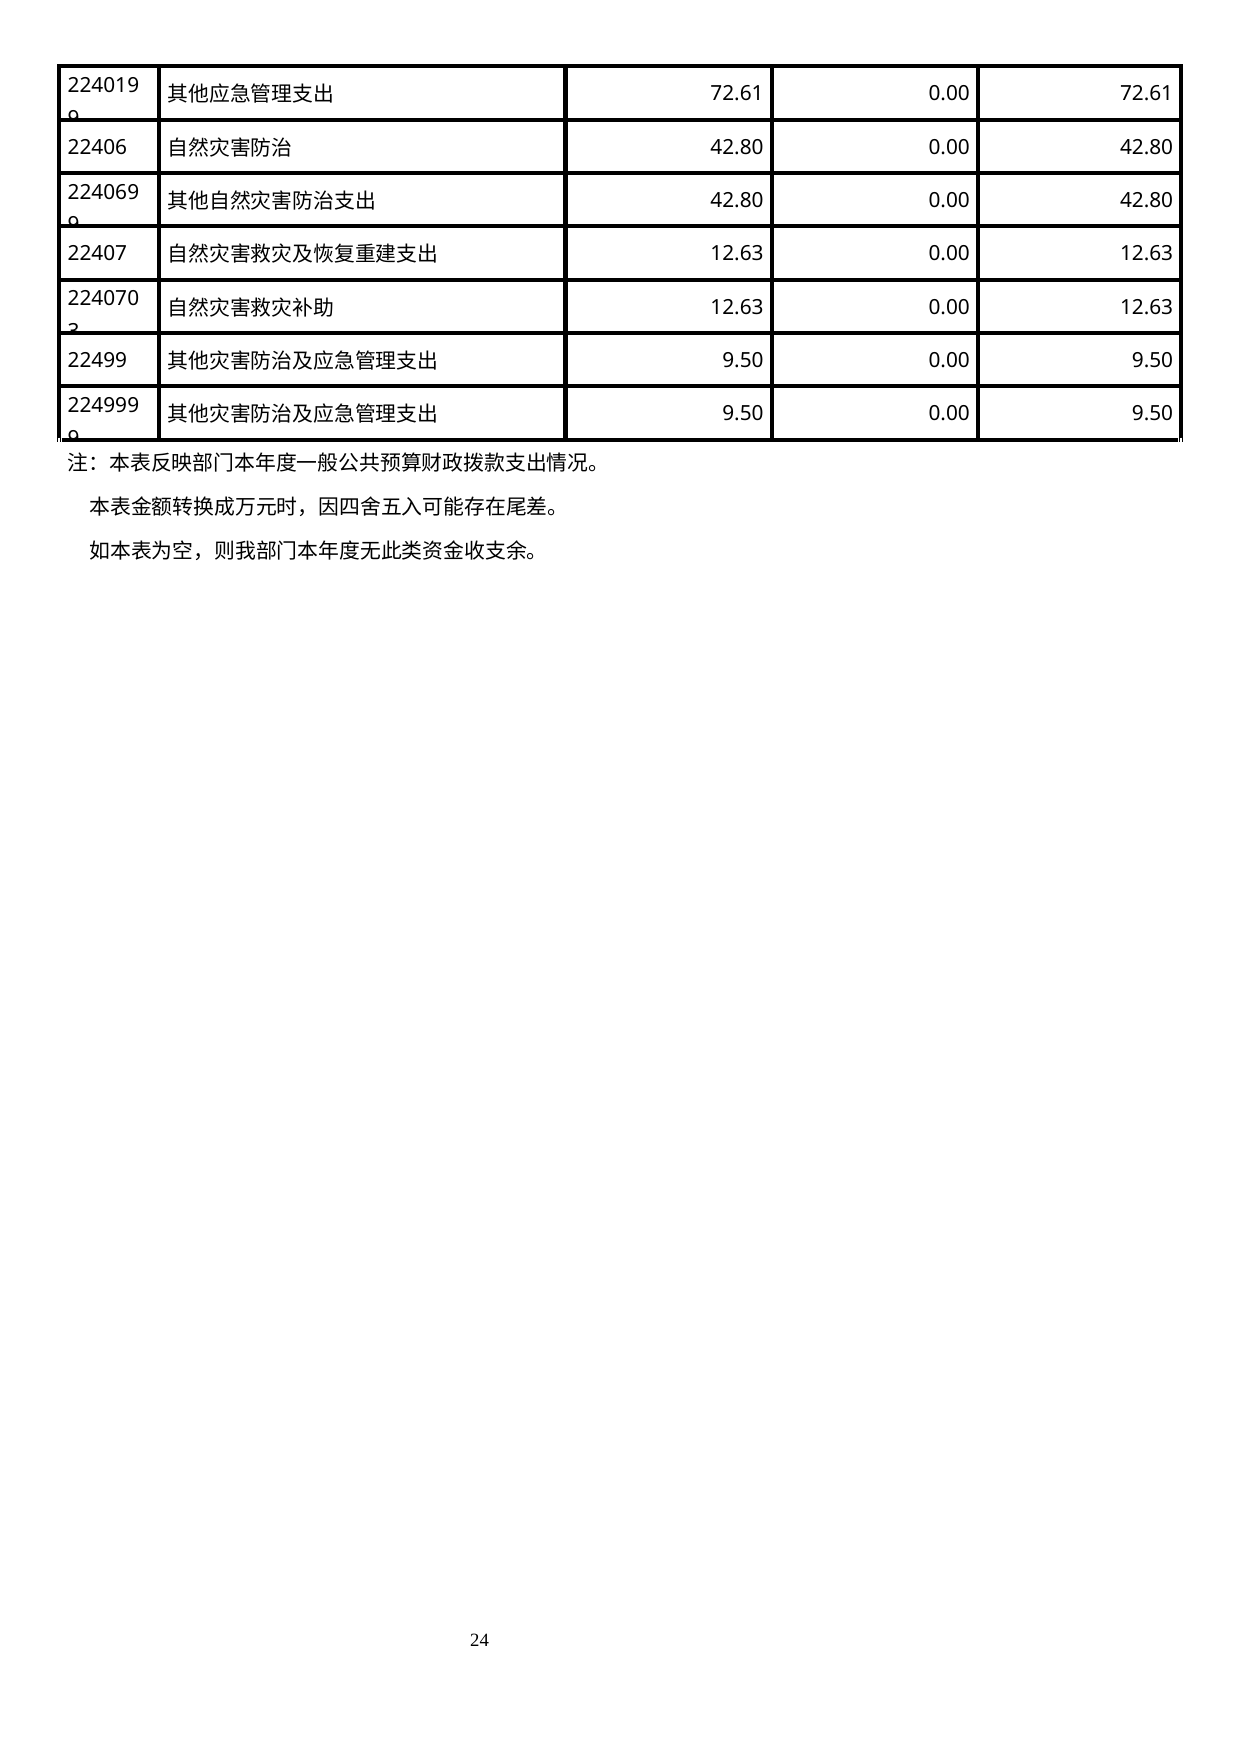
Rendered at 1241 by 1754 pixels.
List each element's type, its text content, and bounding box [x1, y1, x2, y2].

table_cell 42.80 [568, 122, 770, 171]
table_cell 2240199 [61, 68, 157, 117]
table_cell 其他灾害防治及应急管理支出 [161, 388, 563, 437]
table_cell 其他应急管理支出 [161, 68, 563, 117]
table_cell 2240703 [61, 282, 157, 331]
table_cell 42.80 [980, 122, 1179, 171]
table_cell 22499 [61, 335, 157, 384]
table_cell 9.50 [568, 335, 770, 384]
table_cell 22407 [61, 228, 157, 277]
table_cell 0.00 [774, 122, 976, 171]
table_cell 9.50 [568, 388, 770, 437]
table_cell 0.00 [774, 228, 976, 277]
table_cell 本表金额转换成万元时，因四舍五入可能存在尾差。 [60, 482, 1180, 526]
table_cell 0.00 [774, 175, 976, 224]
table_cell 2240699 [61, 175, 157, 224]
table_cell 0.00 [774, 335, 976, 384]
table_cell 注：本表反映部门本年度一般公共预算财政拨款支出情况。 [60, 438, 1180, 482]
table_cell 72.61 [568, 68, 770, 117]
table_cell 12.63 [568, 228, 770, 277]
table_cell 自然灾害救灾及恢复重建支出 [161, 228, 563, 277]
table_cell 0.00 [774, 68, 976, 117]
table_cell 42.80 [980, 175, 1179, 224]
table_cell 如本表为空，则我部门本年度无此类资金收支余。 [60, 526, 1180, 571]
table_cell 12.63 [980, 228, 1179, 277]
table_cell 0.00 [774, 282, 976, 331]
table_cell 其他自然灾害防治支出 [161, 175, 563, 224]
table_cell 42.80 [568, 175, 770, 224]
table_cell 9.50 [980, 388, 1179, 437]
table_cell 其他灾害防治及应急管理支出 [161, 335, 563, 384]
table_cell 22406 [61, 122, 157, 171]
table_cell 2249999 [61, 388, 157, 437]
table_cell 12.63 [980, 282, 1179, 331]
table_cell 0.00 [774, 388, 976, 437]
table_cell 12.63 [568, 282, 770, 331]
table_cell 自然灾害防治 [161, 122, 563, 171]
table_cell 自然灾害救灾补助 [161, 282, 563, 331]
table_cell 72.61 [980, 68, 1179, 117]
table_cell 9.50 [980, 335, 1179, 384]
